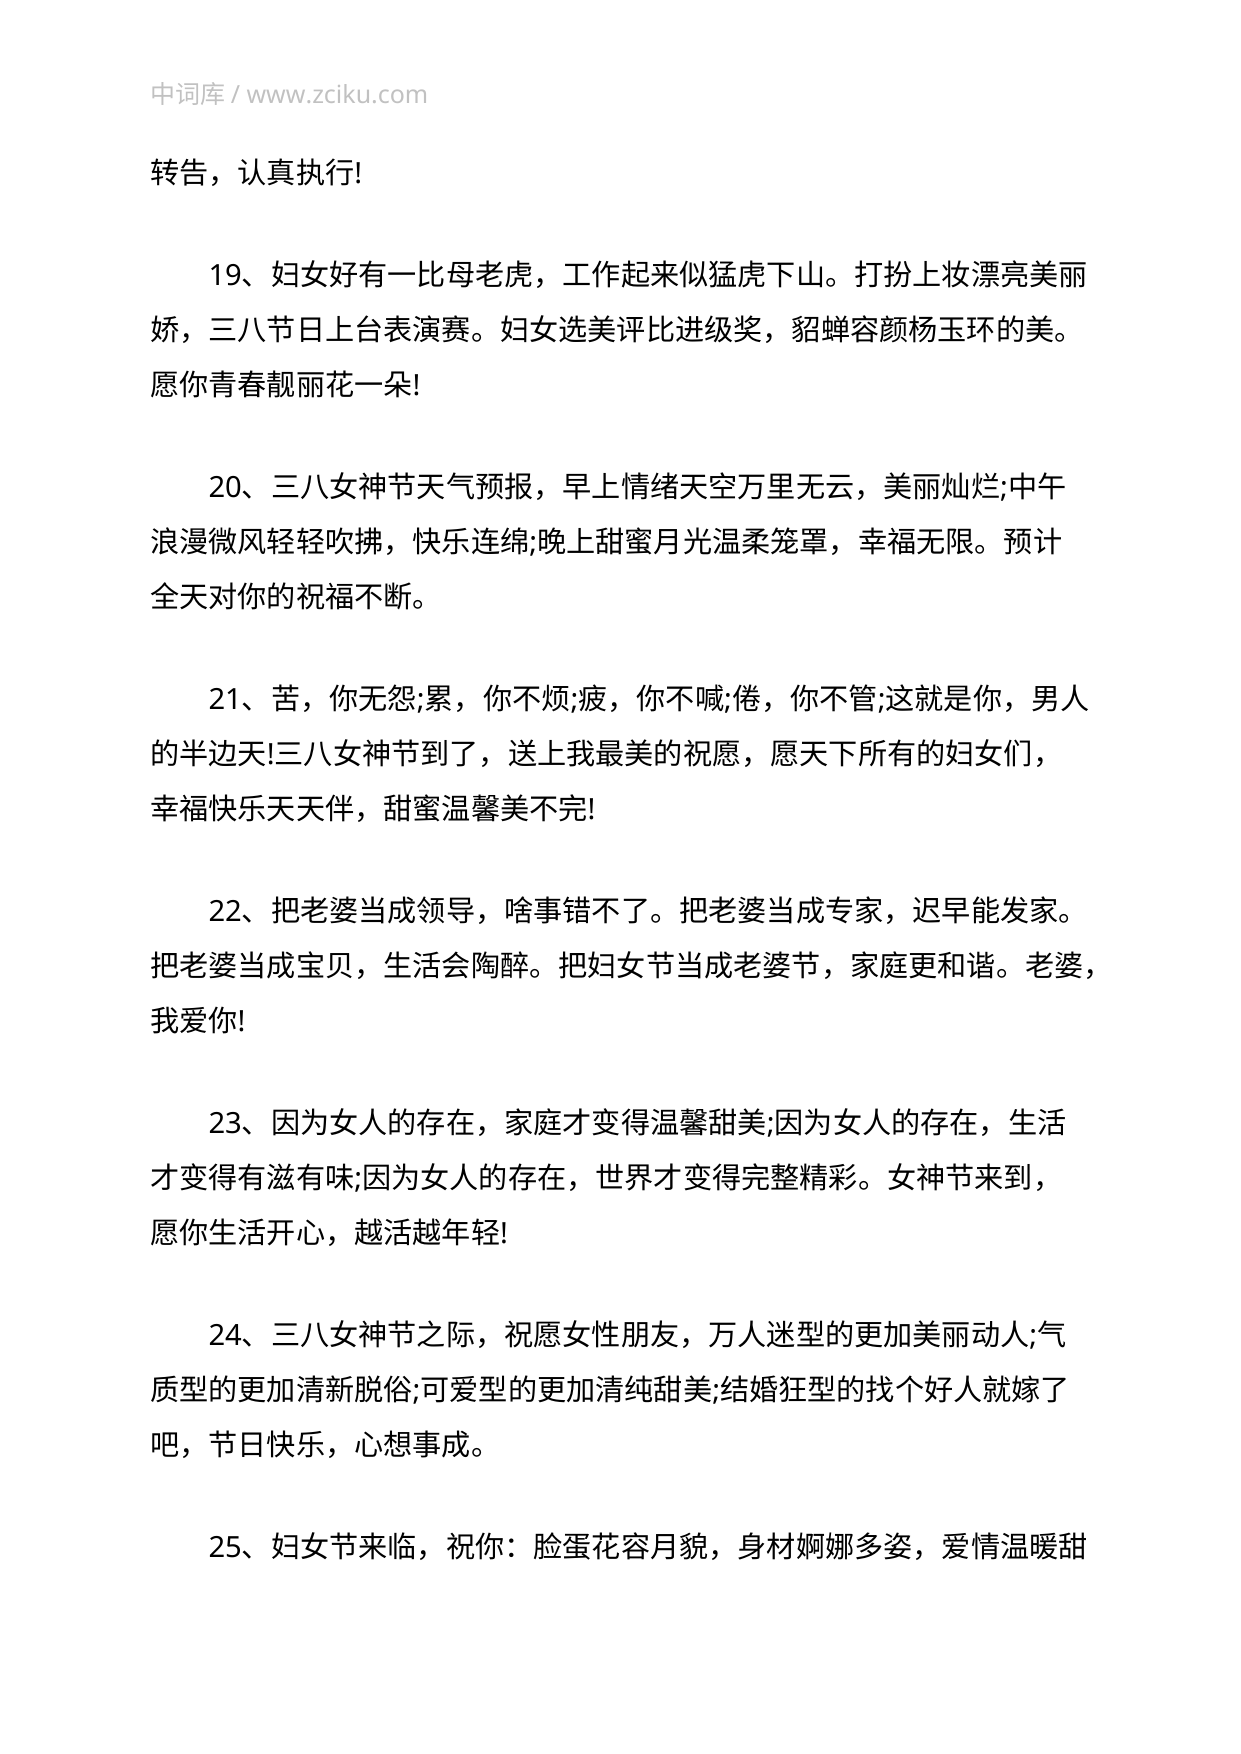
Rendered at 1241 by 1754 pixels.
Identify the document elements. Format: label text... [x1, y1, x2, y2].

text 20、三八女神节天气预报，早上情绪天空万里无云，美丽灿烂;中午浪漫微风轻轻吹拂，快乐连绵;晚上甜蜜月光温柔笼罩，幸福无限。预计全天对你的祝福不断。 [150, 464, 1090, 616]
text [150, 1523, 1090, 1566]
text 22、把老婆当成领导，啥事错不了。把老婆当成专家，迟早能发家。把老婆当成宝贝，生活会陶醉。把妇女节当成老婆节，家庭更和谐。老婆，我爱你! [150, 888, 1090, 1040]
text 24、三八女神节之际，祝愿女性朋友，万人迷型的更加美丽动人;气质型的更加清新脱俗;可爱型的更加清纯甜美;结婚狂型的找个好人就嫁了吧，节日快乐，心想事成。 [150, 1311, 1090, 1464]
text 23、因为女人的存在，家庭才变得温馨甜美;因为女人的存在，生活才变得有滋有味;因为女人的存在，世界才变得完整精彩。女神节来到，愿你生活开心，越活越年轻! [150, 1099, 1090, 1252]
text 21、苦，你无怨;累，你不烦;疲，你不喊;倦，你不管;这就是你，男人的半边天!三八女神节到了，送上我最美的祝愿，愿天下所有的妇女们，幸福快乐天天伴，甜蜜温馨美不完! [150, 676, 1090, 828]
text 19、妇女好有一比母老虎，工作起来似猛虎下山。打扮上妆漂亮美丽娇，三八节日上台表演赛。妇女选美评比进级奖，貂蝉容颜杨玉环的美。愿你青春靓丽花一朵! [150, 252, 1090, 404]
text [150, 150, 1090, 192]
